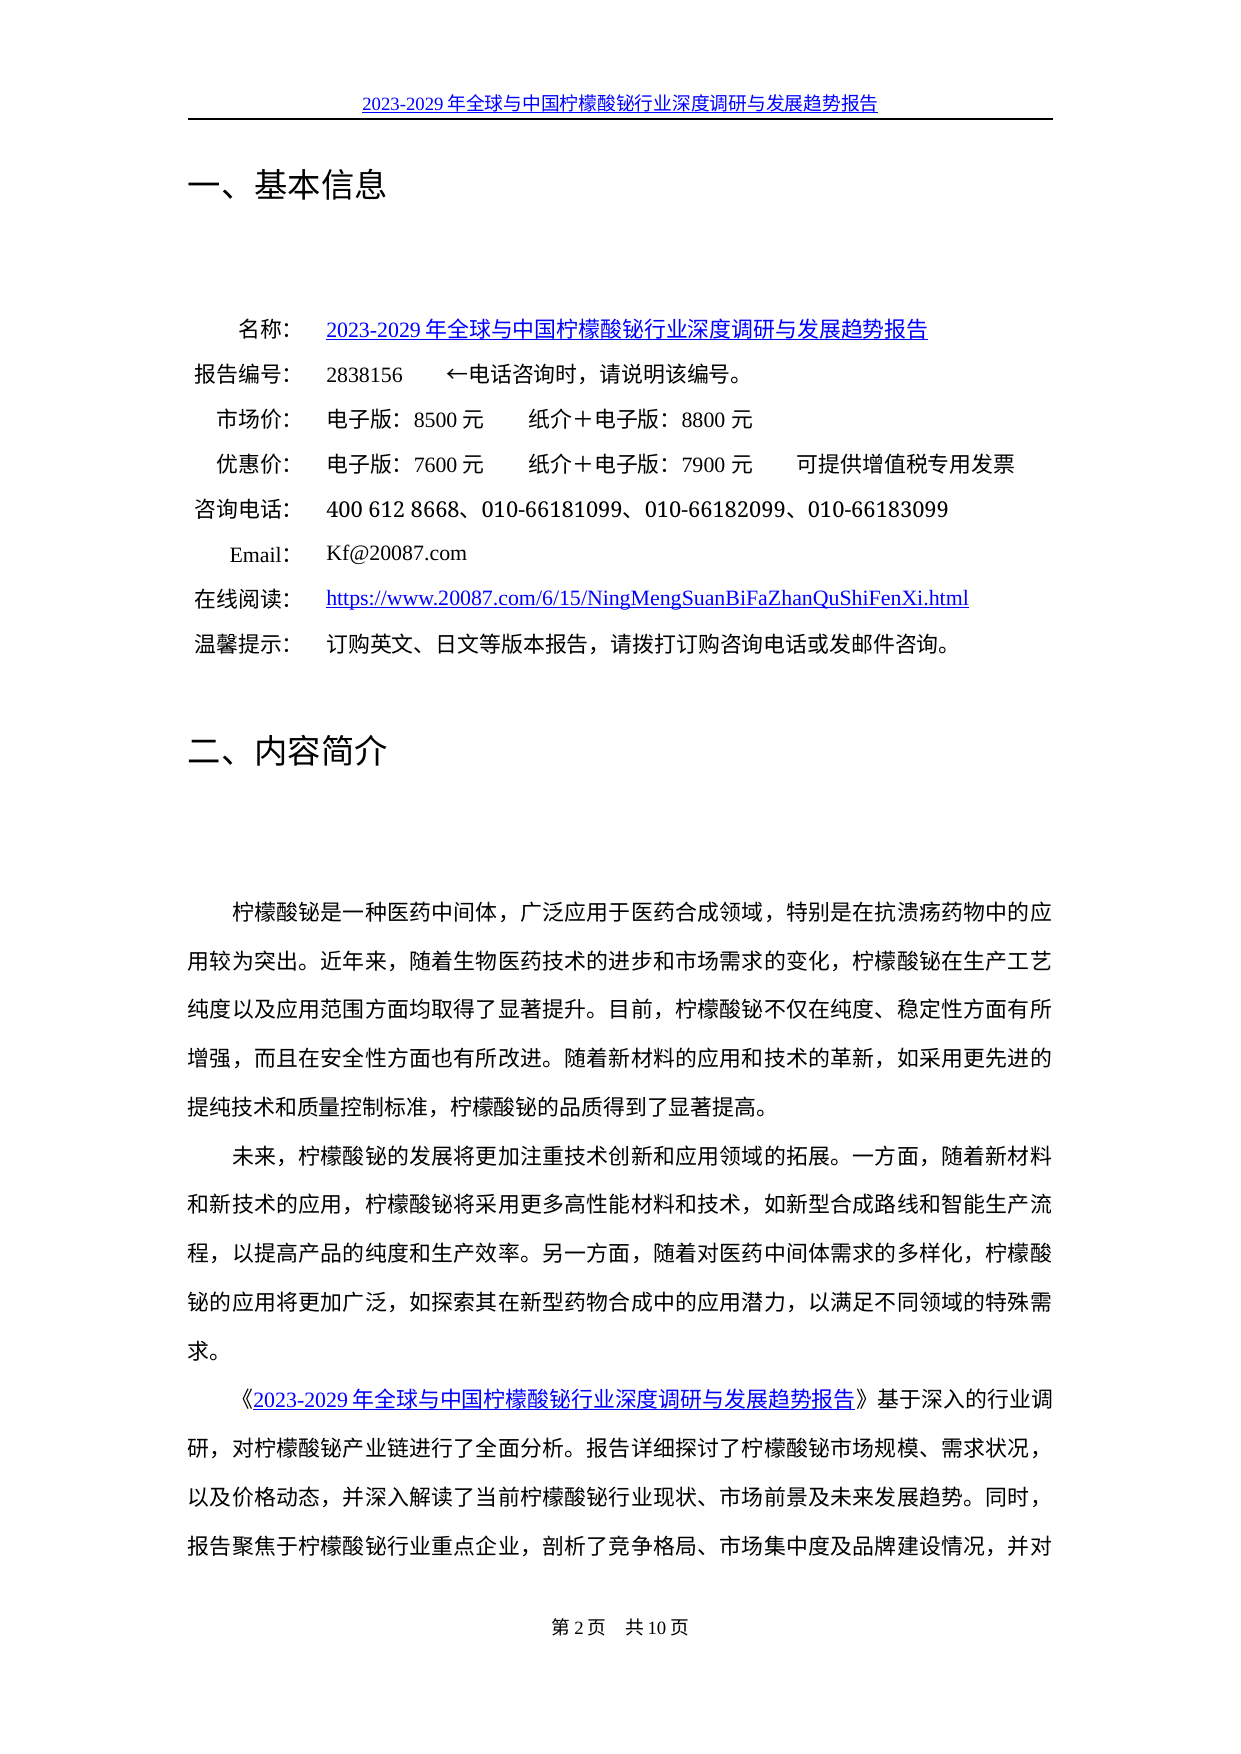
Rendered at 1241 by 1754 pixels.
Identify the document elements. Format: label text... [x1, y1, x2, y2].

title 一、基本信息 [187, 150, 1053, 215]
table_cell 优惠价： [167, 447, 315, 492]
table_cell 咨询电话： [167, 492, 315, 537]
table_cell Email： [167, 537, 315, 582]
table_header 名称： [167, 312, 315, 357]
table_cell 在线阅读： [167, 582, 315, 627]
table_cell 2838156 ←电话咨询时，请说明该编号。 [315, 357, 1073, 402]
table_cell 市场价： [167, 402, 315, 447]
table_cell 温馨提示： [167, 627, 315, 672]
table_cell 订购英文、日文等版本报告，请拨打订购咨询电话或发邮件咨询。 [315, 627, 1073, 672]
table_cell 电子版：7600 元 纸介＋电子版：7900 元 可提供增值税专用发票 [315, 447, 1073, 492]
table_header 2023-2029年全球与中国柠檬酸铋行业深度调研与发展趋势报告 [315, 312, 1073, 357]
title 二、内容简介 [187, 717, 1053, 782]
table_cell 电子版：8500 元 纸介＋电子版：8800 元 [315, 402, 1073, 447]
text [187, 894, 1053, 1561]
table_cell [315, 582, 1073, 627]
table_cell Kf@20087.com [315, 537, 1073, 582]
table_cell 400 612 8668、010-66181099、010-66182099、010-66183099 [315, 492, 1073, 537]
table_cell 报告编号： [167, 357, 315, 402]
